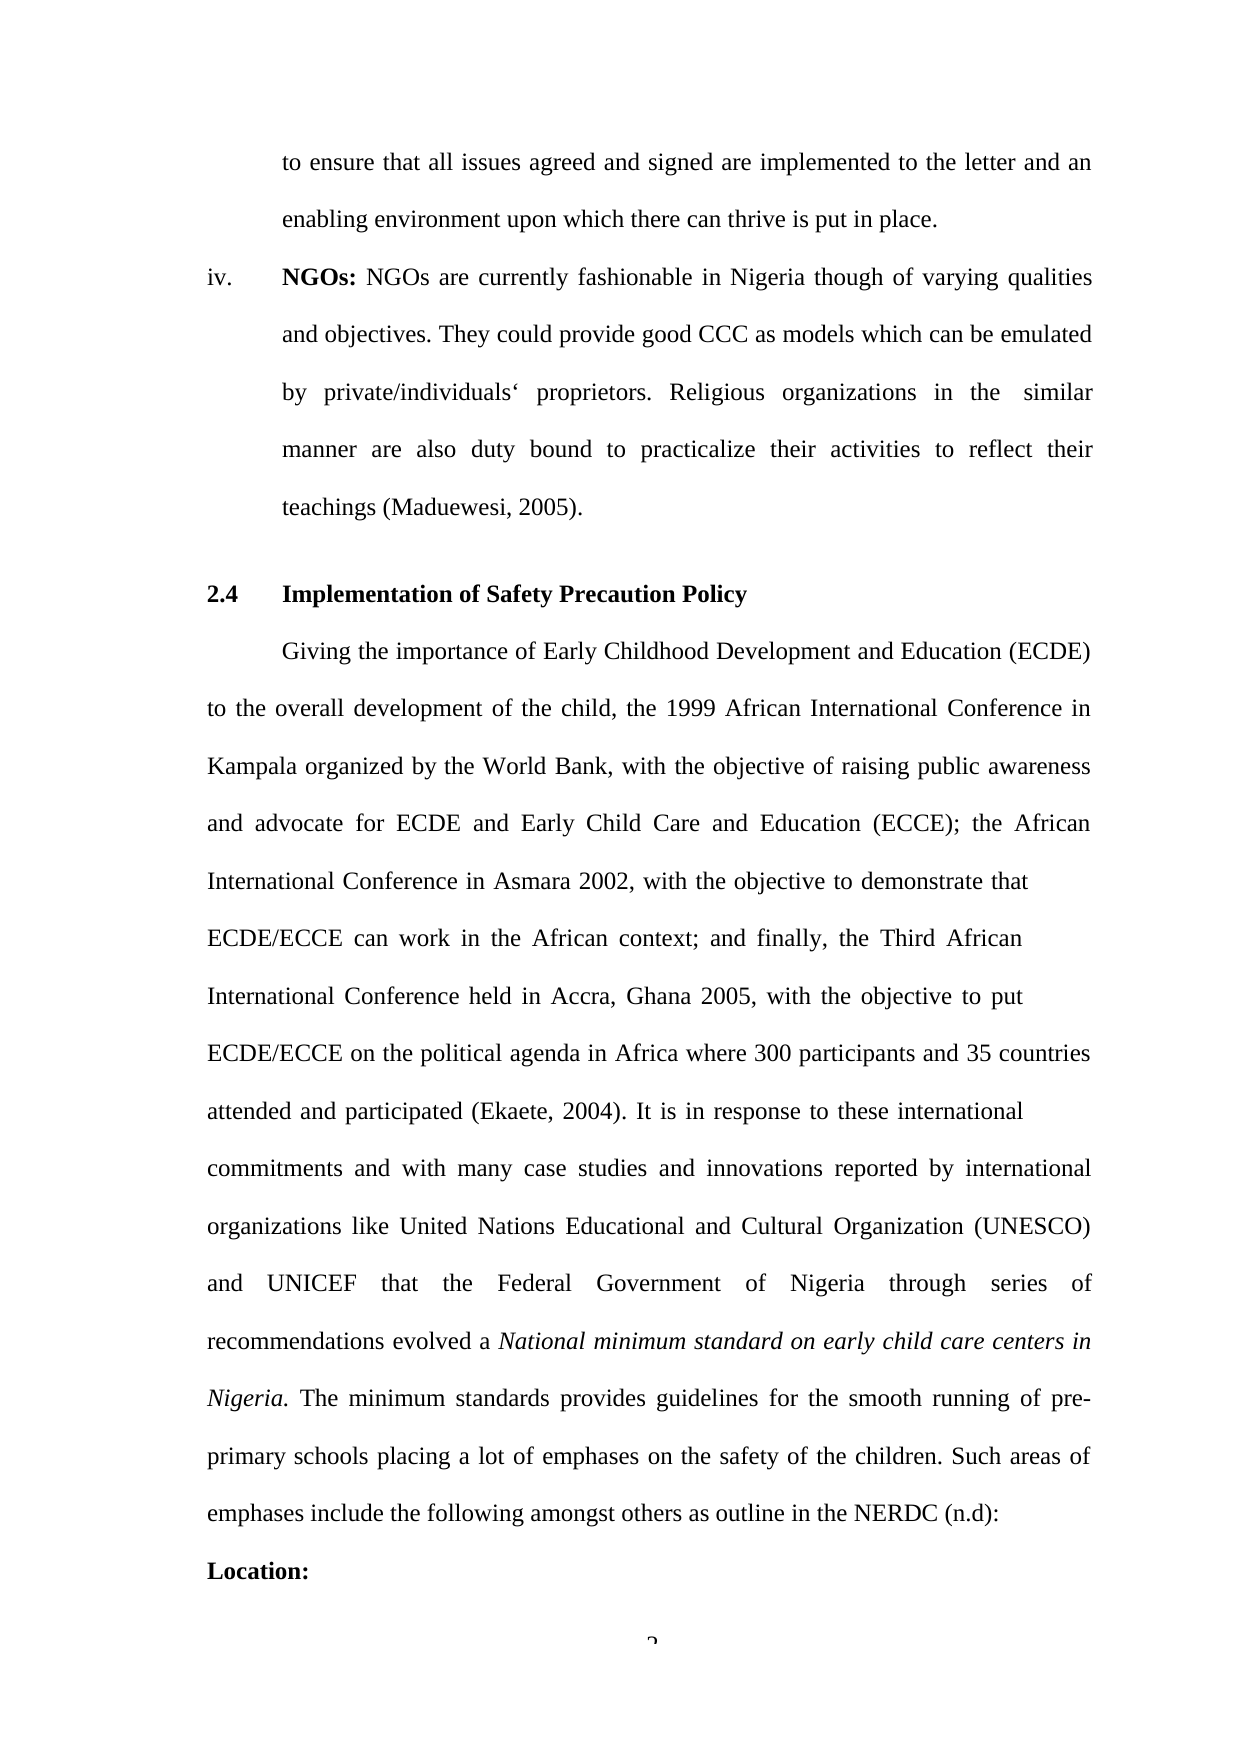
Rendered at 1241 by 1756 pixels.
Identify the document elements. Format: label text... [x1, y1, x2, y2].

subtitle Implementation of Safety Precaution Policy [207, 579, 1115, 607]
list NGOs: NGOs are currently fashionable in Nigeria though of varying qualities and objectives. They could provide good CCC as models which can be emulated by private/individuals‘ proprietors. Religious organizations in the similar manner are also duty bound to practicalize their activities to reflect their teachings (Maduewesi, 2005). [207, 262, 1093, 521]
text to ensure that all issues agreed and signed are implemented to the letter and an enabling environment upon which there can thrive is put in place. [282, 147, 1092, 233]
text Giving the importance of Early Childhood Development and Education (ECDE) to the overall development of the child, the 1999 African International Conference in Kampala organized by the World Bank, with the objective of raising public awareness and advocate for ECDE and Early Child Care and Education (ECCE); the African International Conference in Asmara 2002, with the objective to demonstrate that ECDE/ECCE can work in the African context; and finally, the Third African International Conference held in Accra, Ghana 2005, with the objective to put ECDE/ECCE on the political agenda in Africa where 300 participants and 35 countries attended and participated (Ekaete, 2004). It is in response to these international commitments and with many case studies and innovations reported by international organizations like United Nations Educational and Cultural Organization (UNESCO) and UNICEF that the Federal Government of Nigeria through series of recommendations evolved a National minimum standard on early child care centers in Nigeria. The minimum standards provides guidelines for the smooth running of pre- primary schools placing a lot of emphases on the safety of the children. Such areas of emphases include the following amongst others as outline in the NERDC (n.d): Location: [207, 636, 1093, 1584]
